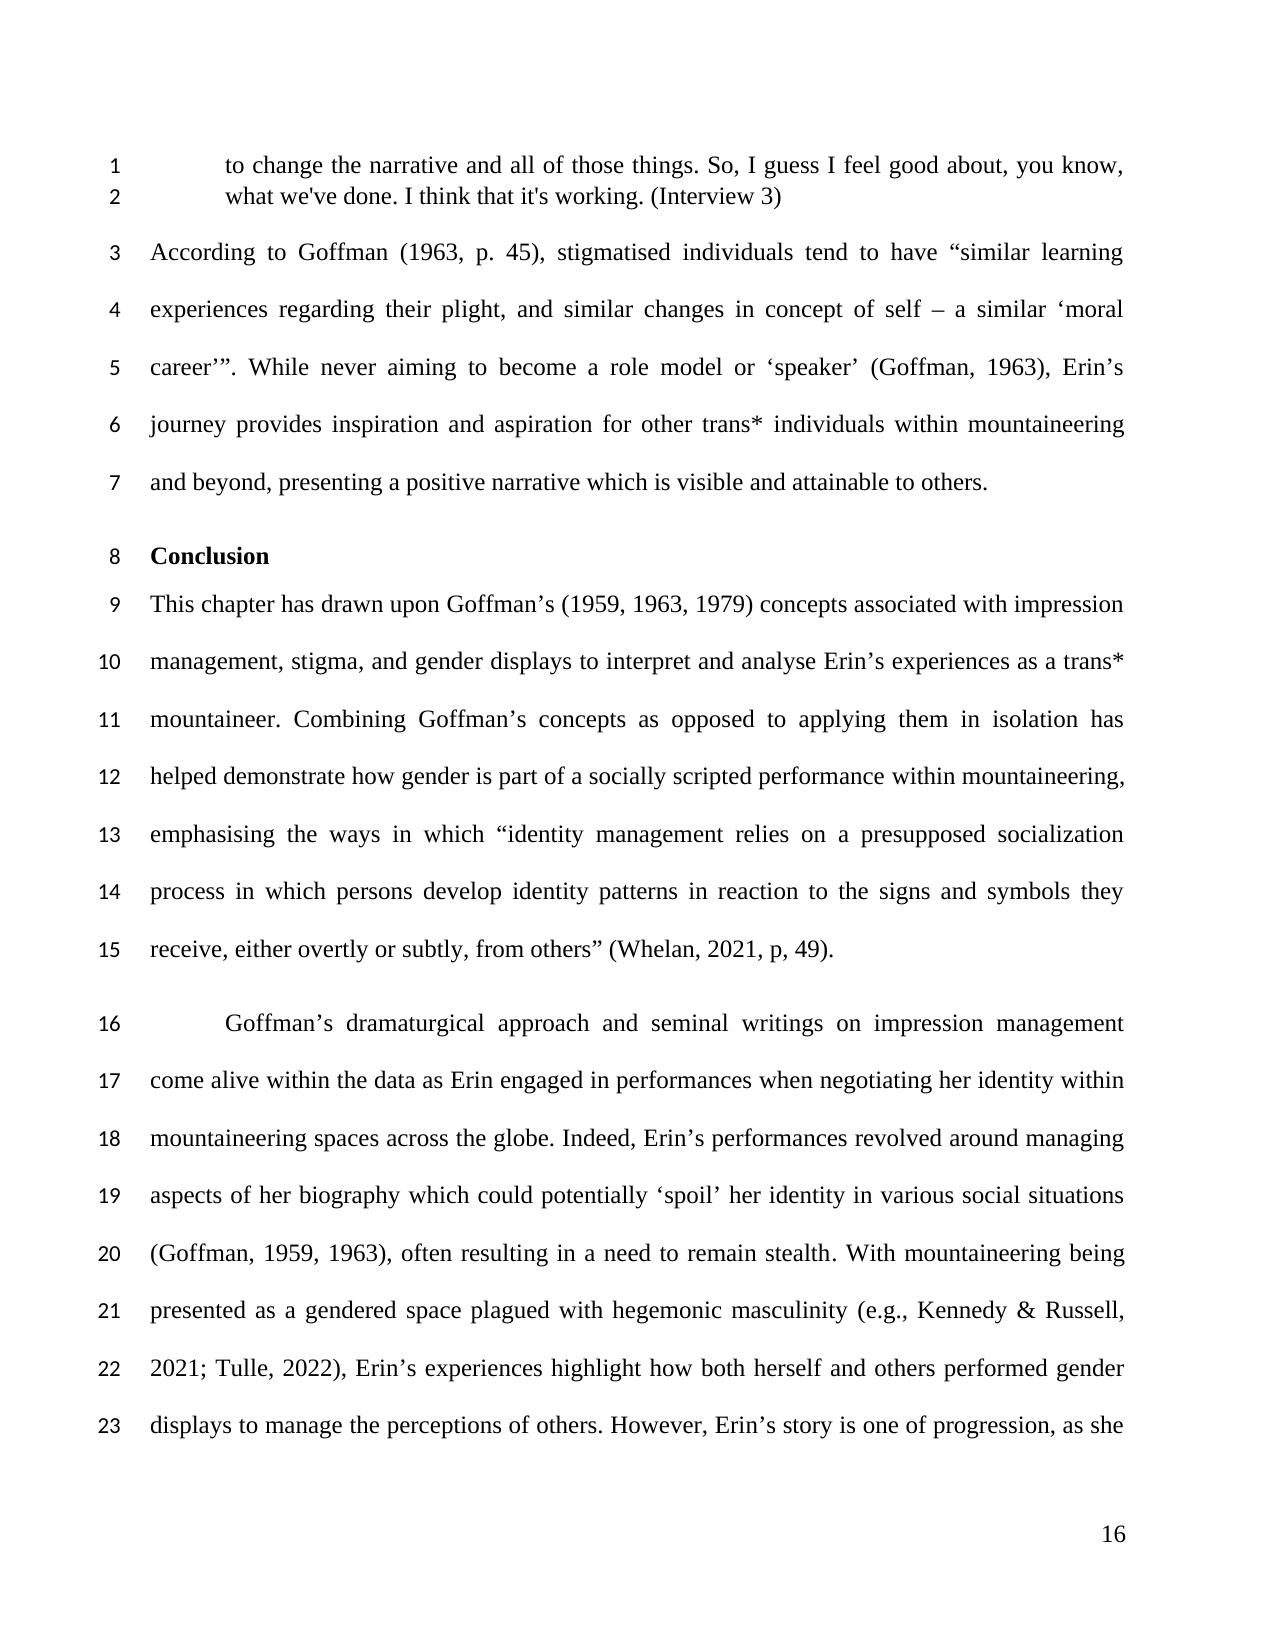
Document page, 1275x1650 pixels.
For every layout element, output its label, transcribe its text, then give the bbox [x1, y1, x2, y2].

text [150, 1008, 1125, 1439]
text This chapter has drawn upon Goffman’s (1959, 1963, 1979) concepts associated with impression management, stigma, and gender displays to interpret and analyse Erin’s experiences as a trans* mountaineer. Combining Goffman’s concepts as opposed to applying them in isolation has helped demonstrate how gender is part of a socially scripted performance within mountaineering, emphasising the ways in which “identity management relies on a presupposed socialization process in which persons develop identity patterns in reaction to the signs and symbols they receive, either overtly or subtly, from others” (Whelan, 2021, p, 49). [150, 589, 1125, 963]
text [225, 150, 1125, 210]
text According to Goffman (1963, p. 45), stigmatised individuals tend to have “similar learning experiences regarding their plight, and similar changes in concept of self – a similar ‘moral career’”. While never aiming to become a role model or ‘speaker’ (Goffman, 1963), Erin’s journey provides inspiration and aspiration for other trans* individuals within mountaineering and beyond, presenting a positive narrative which is visible and attainable to others. [150, 237, 1125, 496]
text Conclusion [150, 541, 1125, 570]
